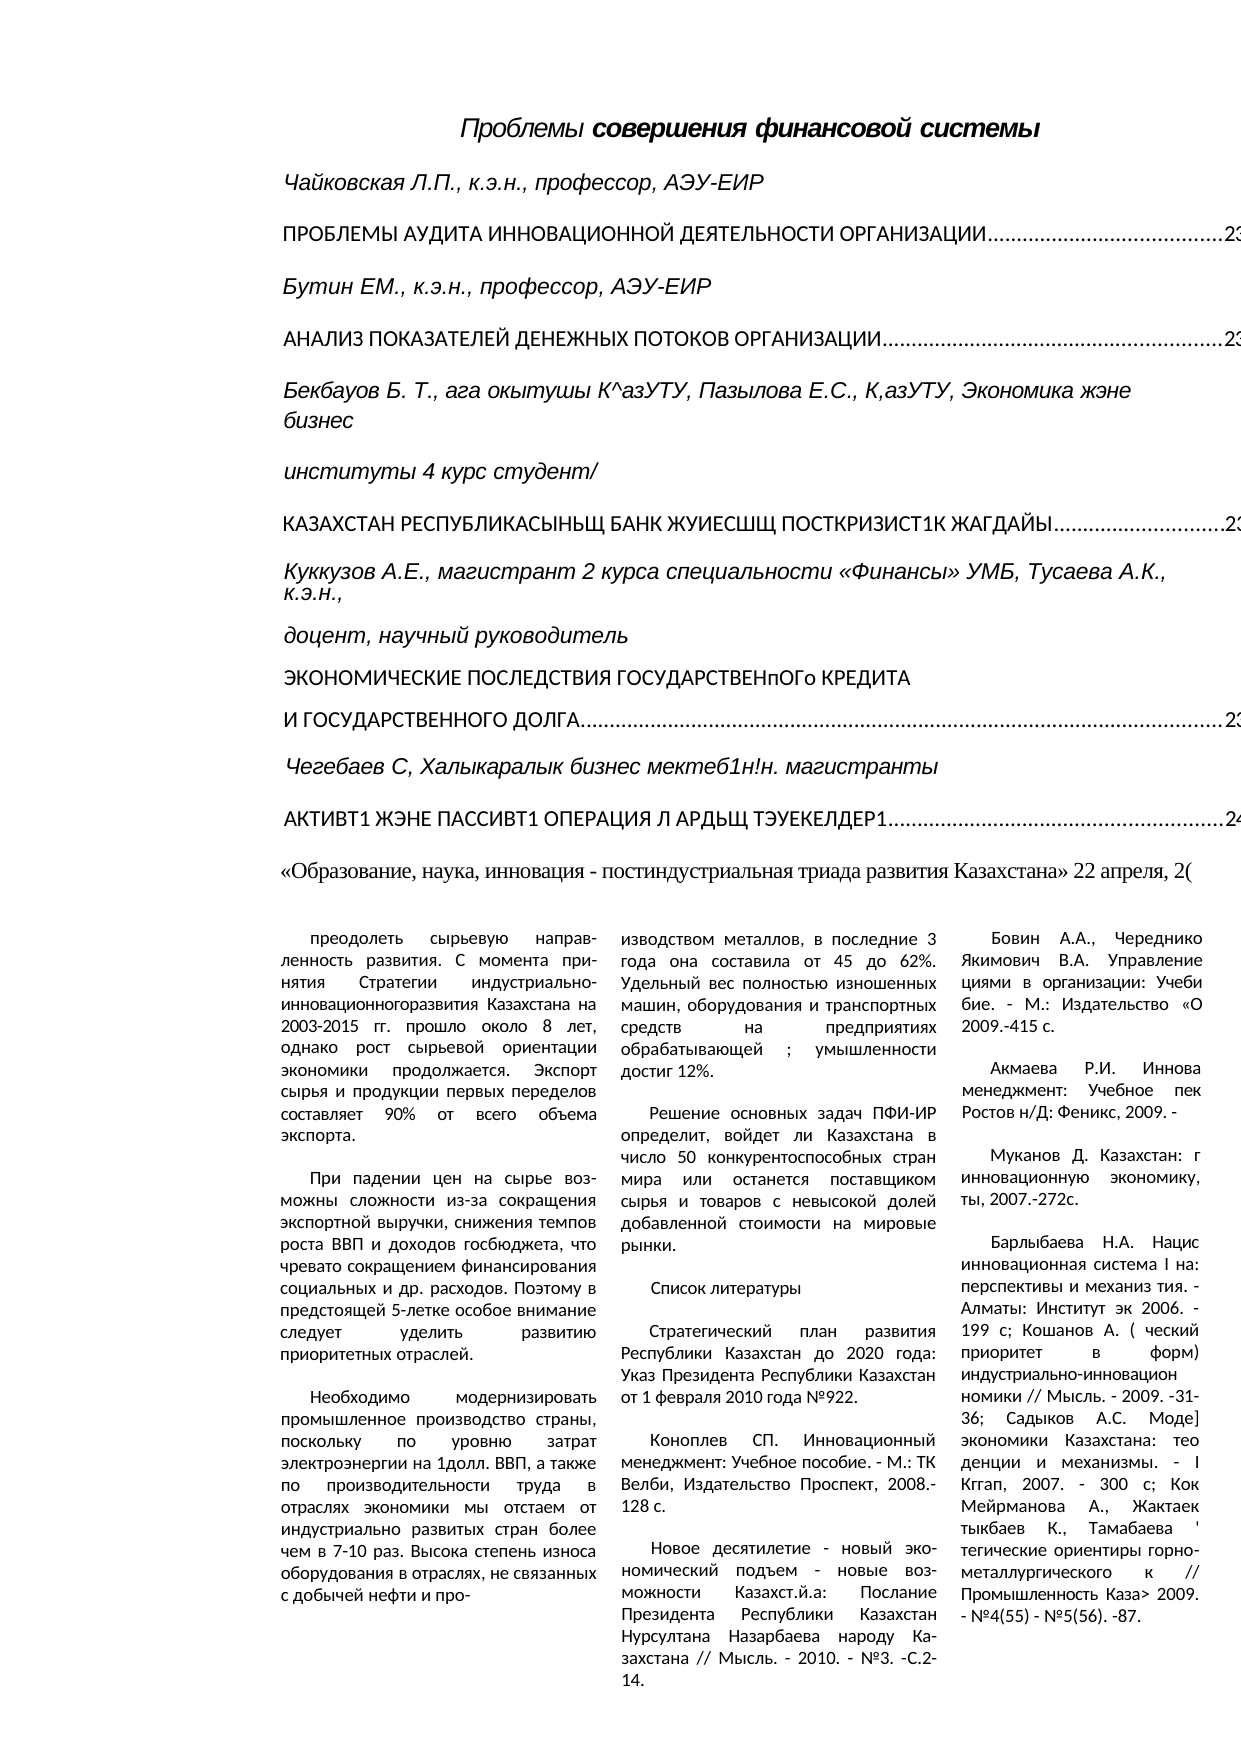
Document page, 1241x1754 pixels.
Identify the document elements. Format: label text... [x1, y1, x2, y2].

text Список литературы [651, 1277, 937, 1299]
text ЭКОНОМИЧЕСКИЕ ПОСЛЕДСТВИЯ ГОСУДАРСТВЕНпОГо КРЕДИТА [283, 668, 1203, 690]
text АКТИВТ1 ЖЭНЕ ПАССИВТ1 ОПЕРАЦИЯ Л АРДЬЩ ТЭУЕКЕЛДЕР1 241 [283, 804, 1203, 832]
text «Образование, наука, инновация - постиндустриальная триада развития Казахстана» 22 апреля, 2( [280, 857, 1203, 883]
text институты 4 курс студент/ [283, 458, 1203, 484]
text Бовин А.А., Череднико Якимович В.А. Управление циями в организации: Учеби бие. - М.: Издательство «О 2009.-415 с. [961, 927, 1203, 1036]
text Чайковская Л.П., к.э.н., профессор, АЭУ-ЕИР [283, 168, 1203, 195]
text Стратегический план развития Республики Казахстан до 2020 года: Указ Президента Республики Казахстан от 1 февраля 2010 года №922. [621, 1320, 936, 1408]
text Коноплев СП. Инновационный менеджмент: Учебное пособие. - М.: ТК Велби, Издательство Проспект, 2008.-128 с. [621, 1428, 936, 1516]
text При падении цен на сырье возможны сложности из-за сокращения экспортной выручки, снижения темпов роста ВВП и доходов госбюджета, что чревато сокращением финансирования социальных и др. расходов. Поэтому в предстоящей 5-летке особое внимание следует уделить развитию приоритетных отраслей. [280, 1167, 596, 1365]
text Новое десятилетие - новый экономический подъем - новые возможности Казахст.й.а: Послание Президента Республики Казахстан Нурсултана Назарбаева народу Казахстана // Мысль. - 2010. - №3. -С.2-14. [621, 1537, 937, 1691]
text Чегебаев С, Халыкаралык бизнес мектеб1н!н. магистранты [285, 753, 1203, 779]
text Бекбауов Б. Т., ага окытушы К^азУТУ, Пазылова Е.С., К,азУТУ, Экономика жэне бизнес [283, 377, 1203, 433]
text И ГОСУДАРСТВЕННОГО ДОЛГА 239 [283, 711, 1203, 732]
text ПРОБЛЕМЫ АУДИТА ИННОВАЦИОННОЙ ДЕЯТЕЛЬНОСТИ ОРГАНИЗАЦИИ 230 [282, 219, 1203, 248]
text Решение основных задач ПФИ-ИР определит, войдет ли Казахстана в число 50 конкурентоспособных стран мира или останется поставщиком сырья и товаров с невысокой долей добавленной стоимости на мировые рынки. [621, 1102, 936, 1256]
text Необходимо модернизировать промышленное производство страны, поскольку по уровню затрат электроэнергии на 1долл. ВВП, а также по производительности труда в отраслях экономики мы отстаем от индустриально развитых стран более чем в 7-10 раз. Высока степень износа оборудования в отраслях, не связанных с добычей нефти и про- [281, 1386, 596, 1606]
text Барлыбаева Н.А. Нацис инновационная система I на: перспективы и механиз тия. - Алматы: Институт эк 2006. - 199 с; Кошанов А. ( ческий приоритет в форм) индустриально-инновацион номики // Мысль. - 2009. -31-36; Садыков А.С. Моде] экономики Казахстана: тео денции и механизмы. - I Кггап, 2007. - 300 с; Кок Мейрманова А., Жактаек тыкбаев К., Тамабаева ' тегические ориентиры горно-металлургического к // Промышленность Каза> 2009. - №4(55) - №5(56). -87. [961, 1231, 1199, 1626]
text Муканов Д. Казахстан: г инновационную экономику, ты, 2007.-272с. [961, 1144, 1200, 1210]
text КАЗАХСТАН РЕСПУБЛИКАСЫНЬЩ БАНК ЖУИЕСШЩ ПОСТКРИЗИСТ1К ЖАГДАЙЫ .236 [282, 509, 1203, 537]
text изводством металлов, в последние 3 года она составила от 45 до 62%. Удельный вес полностью изношенных машин, оборудования и транспортных средств на предприятиях обрабатывающей ; умышленности достиг 12%. [621, 928, 936, 1081]
text доцент, научный руководитель [283, 626, 1203, 647]
text Куккузов А.Е., магистрант 2 курса специальности «Финансы» УМБ, Тусаева А.К., к.э.н., [283, 562, 1203, 605]
text АНАЛИЗ ПОКАЗАТЕЛЕЙ ДЕНЕЖНЫХ ПОТОКОВ ОРГАНИЗАЦИИ 234 [283, 324, 1203, 352]
text Бутин ЕМ., к.э.н., профессор, АЭУ-ЕИР [282, 273, 1203, 299]
text преодолеть сырьевую направленность развития. С момента принятия Стратегии индустриально-инновационногоразвития Казахстана на 2003-2015 гг. прошло около 8 лет, однако рост сырьевой ориентации экономики продолжается. Экспорт сырья и продукции первых переделов составляет 90% от всего объема экспорта. [281, 927, 597, 1146]
text Акмаева Р.И. Иннова менеджмент: Учебное пек Ростов н/Д: Феникс, 2009. - [962, 1057, 1201, 1123]
text Проблемы совершения финансовой системы [299, 112, 1203, 143]
